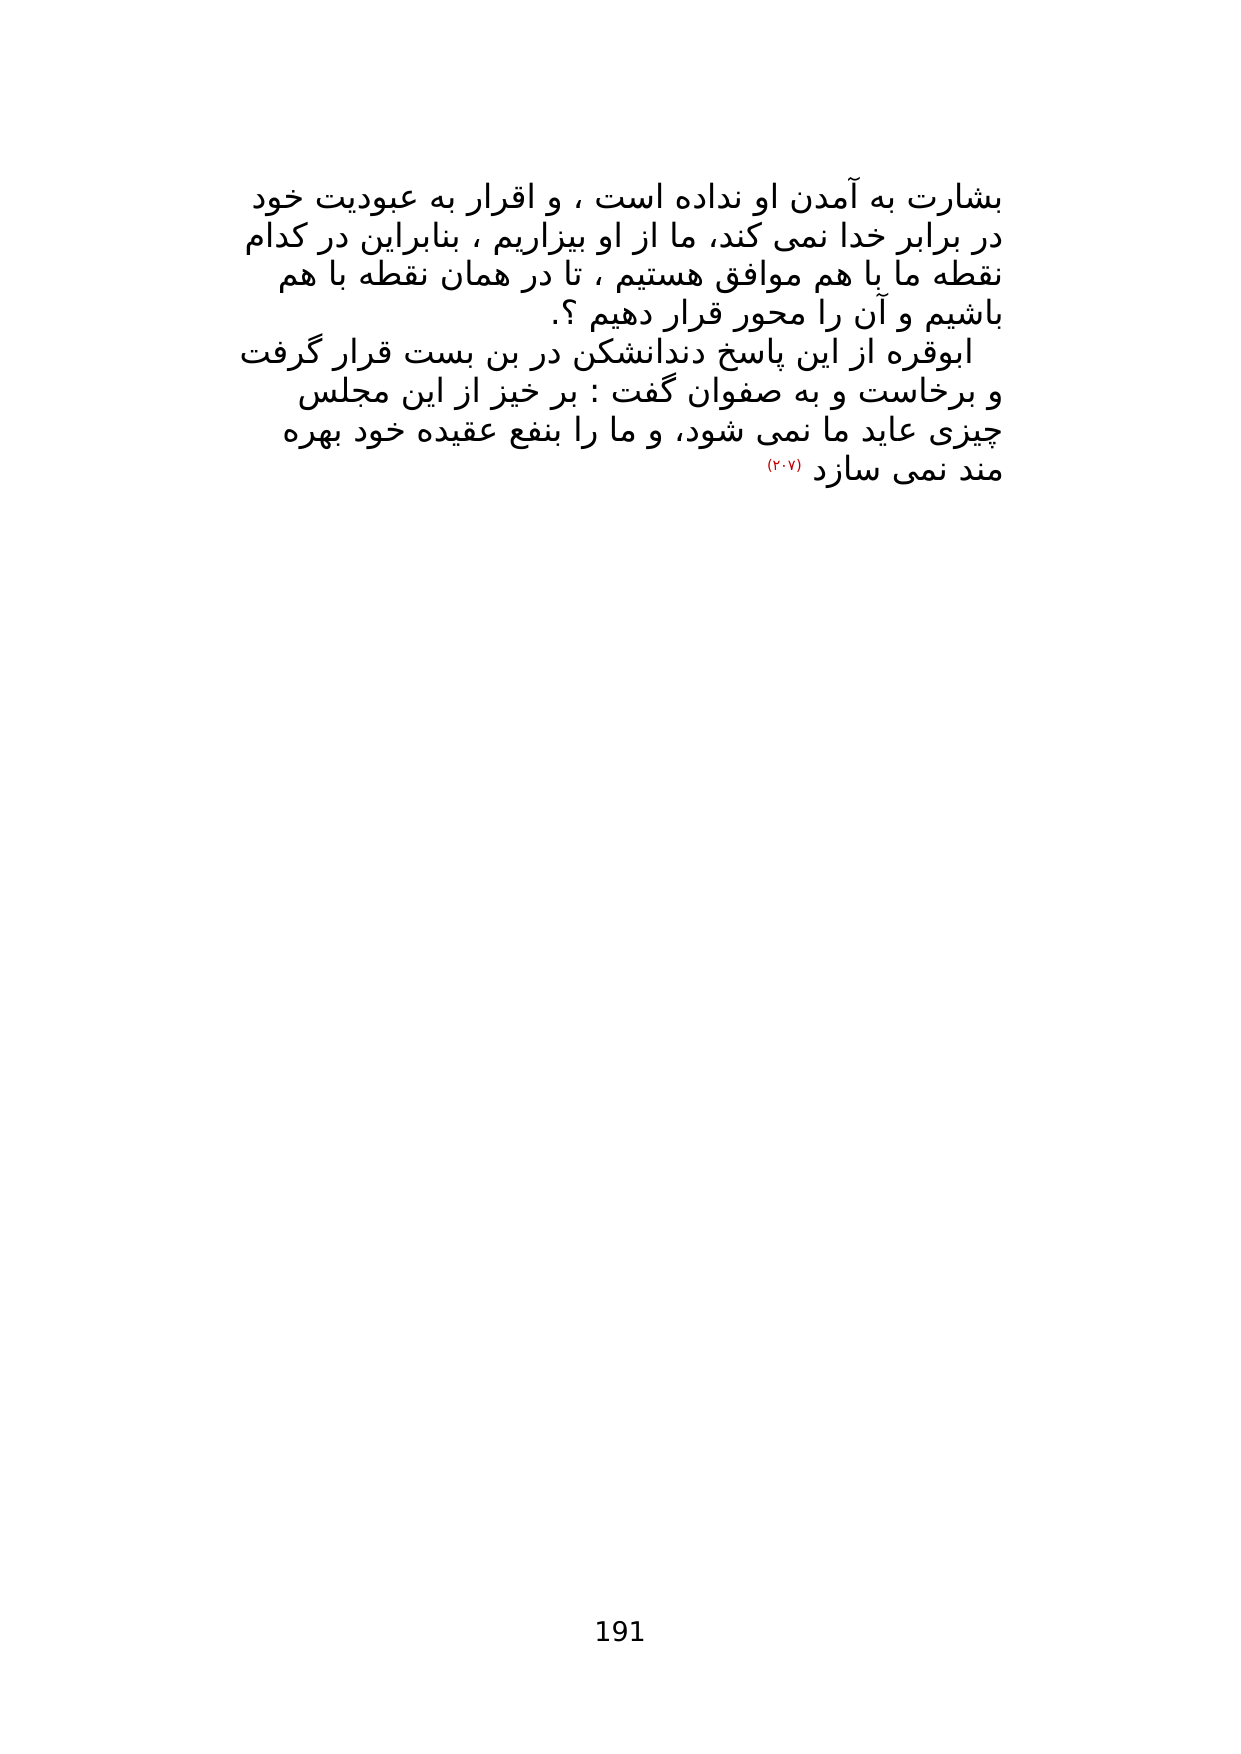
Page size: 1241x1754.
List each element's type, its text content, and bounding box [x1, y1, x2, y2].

text ابوقره از اين پاسخ دندانشكن در بن بست قرار گرفت و برخاست و به صفوان گفت : بر خيز از اين مجلس چيزى عايد ما نمى شود، و ما را بنفع عقيده خود بهره مند نمى سازد (٢٠٧) [236, 333, 1004, 488]
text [236, 177, 1004, 333]
